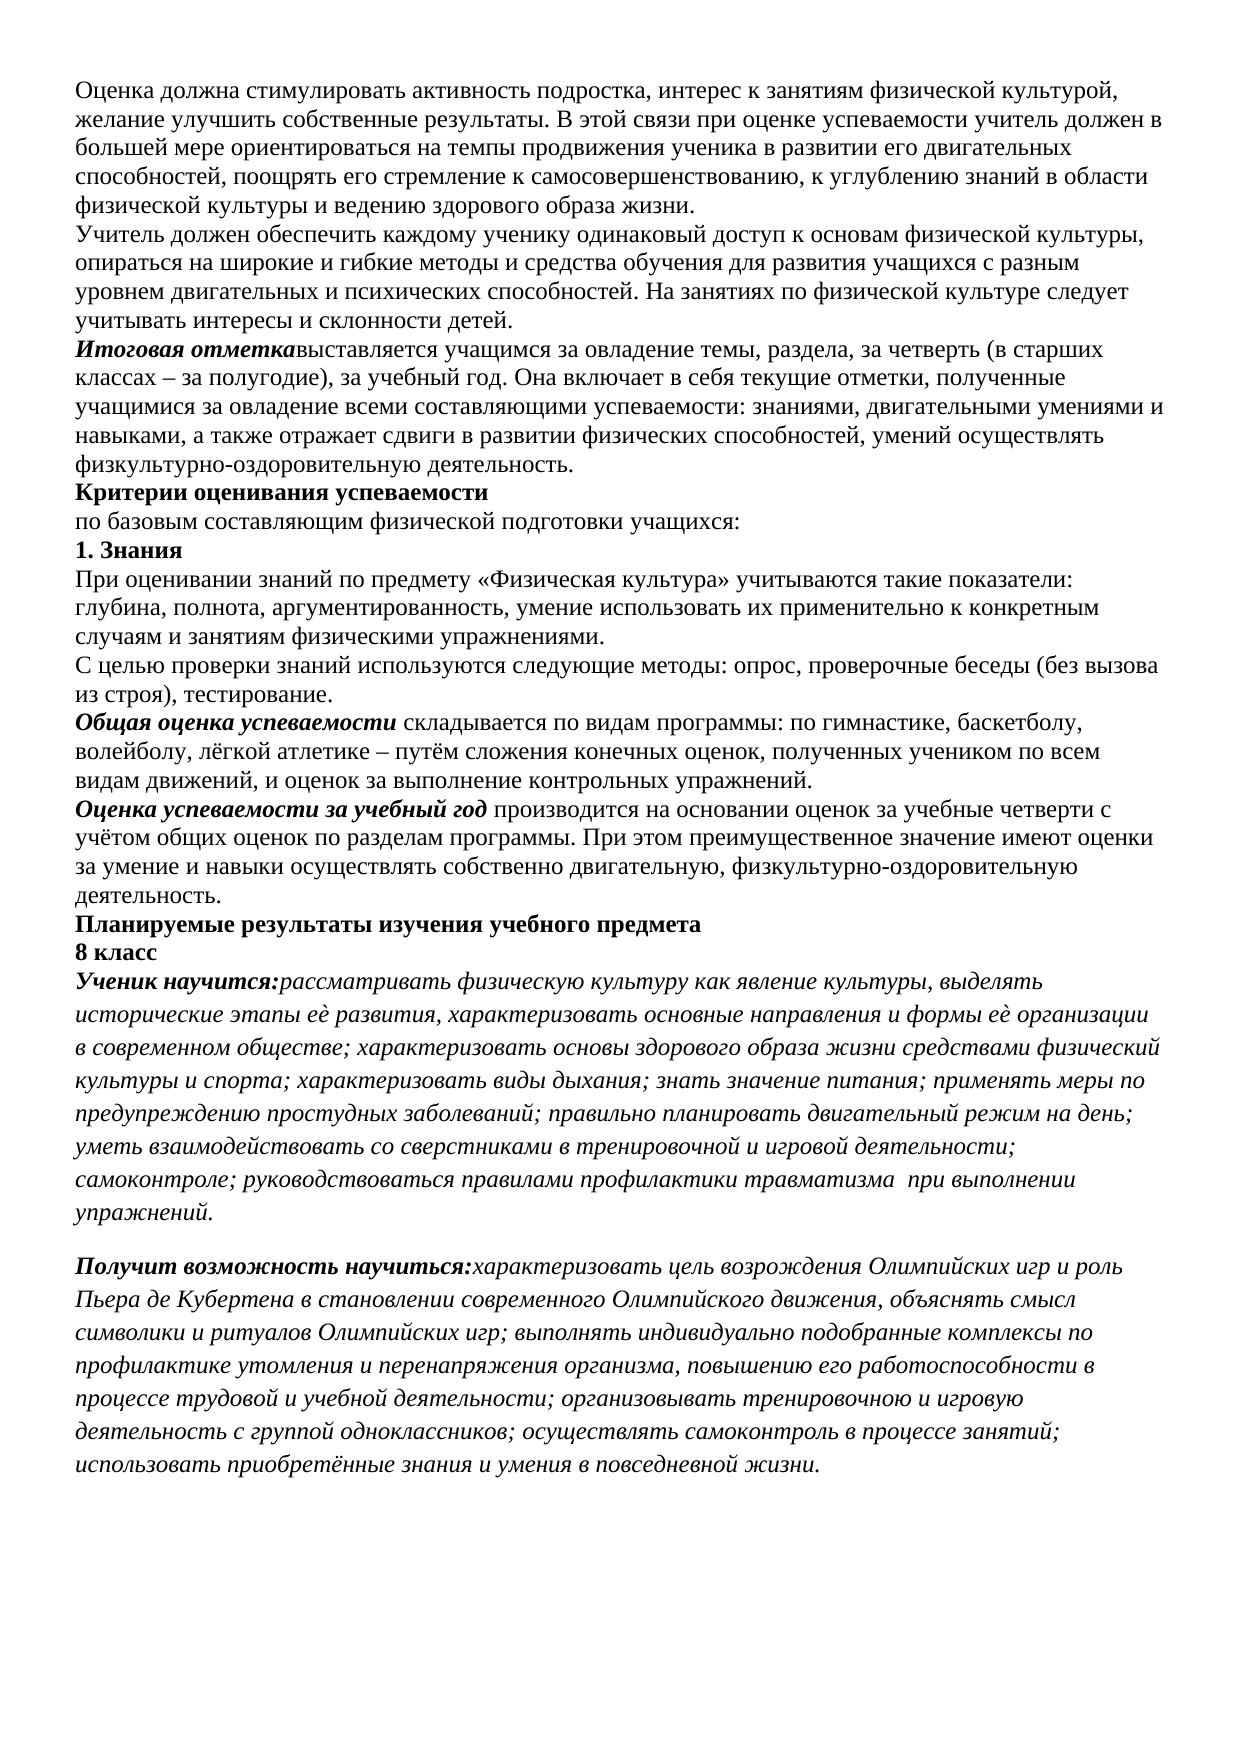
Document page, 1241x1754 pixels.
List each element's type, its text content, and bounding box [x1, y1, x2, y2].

text Критерии оценивания успеваемости [75, 477, 1165, 506]
text Общая оценка успеваемости складывается по видам программы: по гимнастике, баскетболу, волейболу, лёгкой атлетике – путём сложения конечных оценок, полученных учеником по всем видам движений, и оценок за выполнение контрольных упражнений. [75, 707, 1165, 794]
text Оценка успеваемости за учебный год производится на основании оценок за учебные четверти с учётом общих оценок по разделам программы. При этом преимущественное значение имеют оценки за умение и навыки осуществлять собственно двигательную, физкультурно-оздоровительную деятельность. [75, 794, 1165, 909]
text Планируемые результаты изучения учебного предмета [75, 909, 1165, 937]
text по базовым составляющим физической подготовки учащихся: [75, 506, 1165, 535]
text Ученик научится:рассматривать физическую культуру как явление культуры, выделять исторические этапы еѐ развития, характеризовать основные направления и формы еѐ организации в современном обществе; характеризовать основы здорового образа жизни средствами физический культуры и спорта; характеризовать виды дыхания; знать значение питания; применять меры по предупреждению простудных заболеваний; правильно планировать двигательный режим на день; уметь взаимодействовать со сверстниками в тренировочной и игровой деятельности; самоконтроле; руководствоваться правилами профилактики травматизма при выполнении упражнений. [75, 966, 1165, 1226]
text Учитель должен обеспечить каждому ученику одинаковый доступ к основам физической культуры, опираться на широкие и гибкие методы и средства обучения для развития учащихся с разным уровнем двигательных и психических способностей. На занятиях по физической культуре следует учитывать интересы и склонности детей. [75, 219, 1165, 334]
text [75, 75, 1165, 219]
text 1. Знания [75, 535, 1165, 564]
text Итоговая отметкавыставляется учащимся за овладение темы, раздела, за четверть (в старших классах – за полугодие), за учебный год. Она включает в себя текущие отметки, полученные учащимися за овладение всеми составляющими успеваемости: знаниями, двигательными умениями и навыками, а также отражает сдвиги в развитии физических способностей, умений осуществлять физкультурно-оздоровительную деятельность. [75, 334, 1165, 477]
text Получит возможность научиться:характеризовать цель возрождения Олимпийских игр и роль Пьера де Кубертена в становлении современного Олимпийского движения, объяснять смысл символики и ритуалов Олимпийских игр; выполнять индивидуально подобранные комплексы по профилактике утомления и перенапряжения организма, повышению его работоспособности в процессе трудовой и учебной деятельности; организовывать тренировочною и игровую деятельность с группой одноклассников; осуществлять самоконтроль в процессе занятий; использовать приобретённые знания и умения в повседневной жизни. [75, 1251, 1165, 1478]
text С целью проверки знаний используются следующие методы: опрос, проверочные беседы (без вызова из строя), тестирование. [75, 650, 1165, 707]
text 8 класс [75, 937, 1165, 966]
text При оценивании знаний по предмету «Физическая культура» учитываются такие показатели: глубина, полнота, аргументированность, умение использовать их применительно к конкретным случаям и занятиям физическими упражнениями. [75, 564, 1165, 650]
